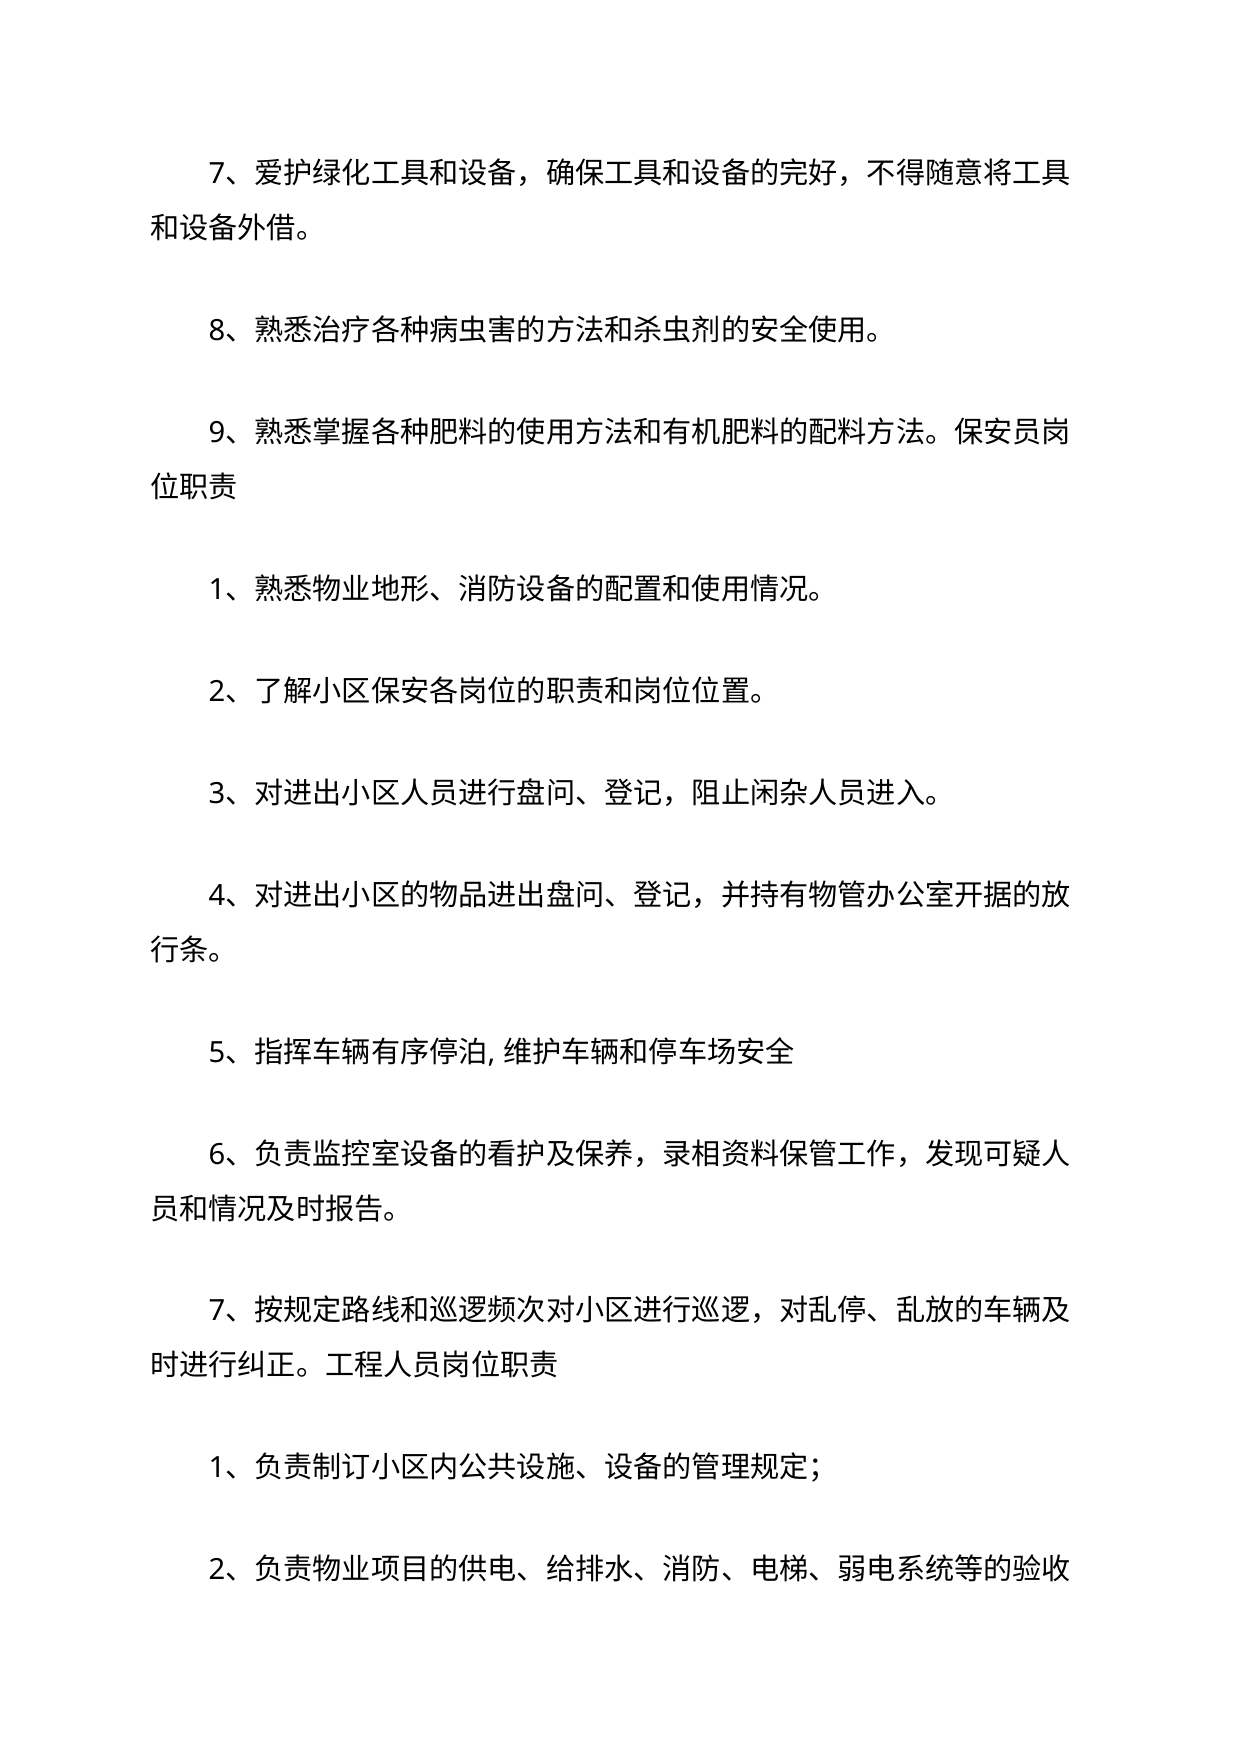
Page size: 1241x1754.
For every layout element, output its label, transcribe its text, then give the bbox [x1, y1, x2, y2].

text 9、熟悉掌握各种肥料的使用方法和有机肥料的配料方法。保安员岗位职责 [150, 409, 1090, 506]
text 2、了解小区保安各岗位的职责和岗位位置。 [150, 667, 1090, 710]
text 6、负责监控室设备的看护及保养，录相资料保管工作，发现可疑人员和情况及时报告。 [150, 1130, 1090, 1227]
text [150, 1546, 1090, 1588]
text 5、指挥车辆有序停泊, 维护车辆和停车场安全 [150, 1028, 1090, 1071]
text 4、对进出小区的物品进出盘问、登记，并持有物管办公室开据的放行条。 [150, 871, 1090, 969]
text 7、爱护绿化工具和设备，确保工具和设备的完好，不得随意将工具和设备外借。 [150, 150, 1090, 247]
text 1、熟悉物业地形、消防设备的配置和使用情况。 [150, 566, 1090, 608]
text 3、对进出小区人员进行盘问、登记，阻止闲杂人员进入。 [150, 769, 1090, 812]
text 7、按规定路线和巡逻频次对小区进行巡逻，对乱停、乱放的车辆及时进行纠正。工程人员岗位职责 [150, 1287, 1090, 1384]
text 8、熟悉治疗各种病虫害的方法和杀虫剂的安全使用。 [150, 307, 1090, 349]
text 1、负责制订小区内公共设施、设备的管理规定； [150, 1444, 1090, 1486]
